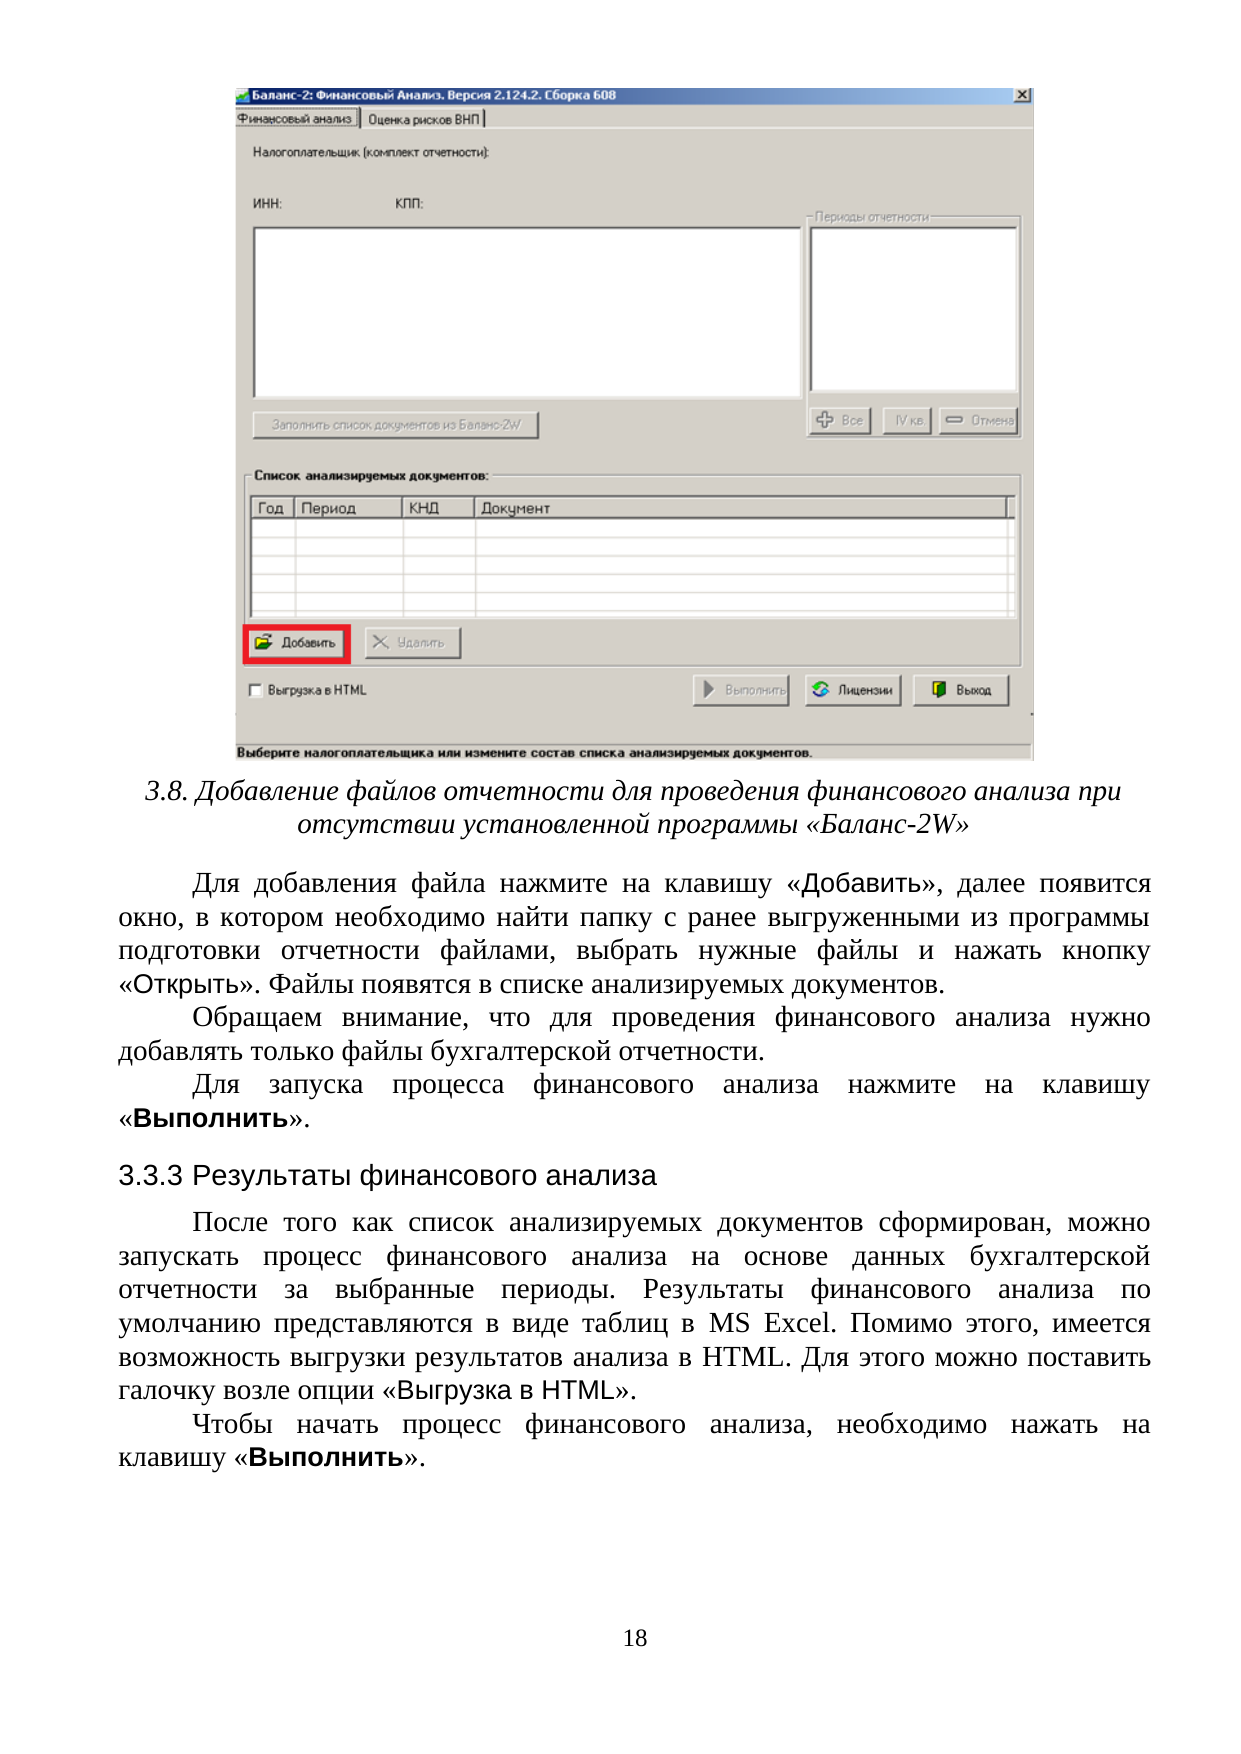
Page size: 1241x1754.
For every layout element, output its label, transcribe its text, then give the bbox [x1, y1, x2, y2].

text Для запуска процесса финансового анализа нажмите на клавишу «Выполнить». [118, 1066, 1152, 1133]
text После того как список анализируемых документов сформирован, можно запускать процесс финансового анализа на основе данных бухгалтерской отчетности за выбранные периоды. Результаты финансового анализа по умолчанию представляются в виде таблиц в MS Excel. Помимо этого, имеется возможность выгрузки результатов анализа в HTML. Для этого можно поставить галочку возле опции «Выгрузка в HTML». [118, 1204, 1152, 1406]
text Обращаем внимание, что для проведения финансового анализа нужно добавлять только файлы бухгалтерской отчетности. [118, 999, 1152, 1066]
picture [235, 88, 1034, 761]
text Для добавления файла нажмите на клавишу «Добавить», далее появится окно, в котором необходимо найти папку с ранее выгруженными из программы подготовки отчетности файлами, выбрать нужные файлы и нажать кнопку «Открыть». Файлы появятся в списке анализируемых документов. [118, 865, 1152, 999]
subtitle Результаты финансового анализа [118, 1158, 1152, 1192]
text Чтобы начать процесс финансового анализа, необходимо нажать на клавишу «Выполнить». [118, 1406, 1152, 1473]
text 3.8. Добавление файлов отчетности для проведения финансового анализа при отсутствии установленной программы «Баланс-2W» [118, 773, 1152, 840]
